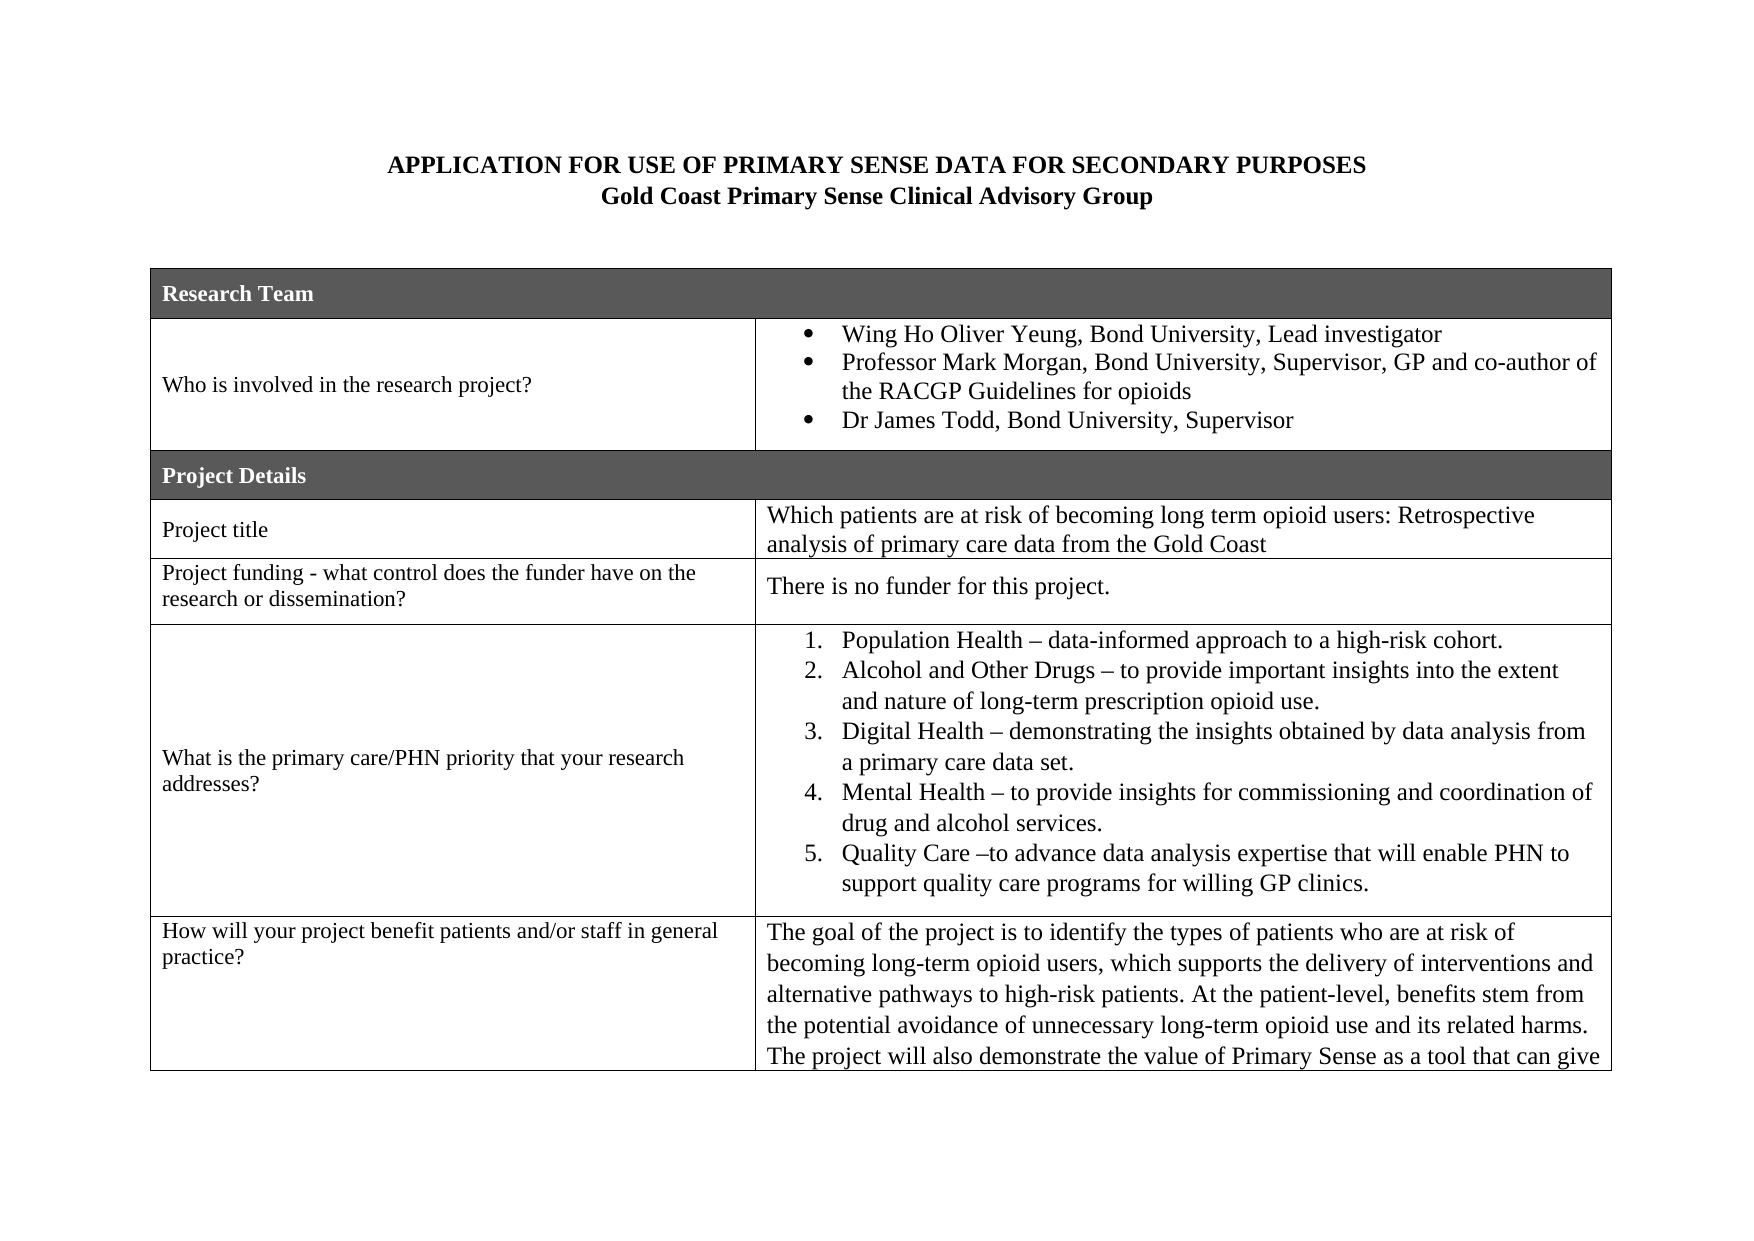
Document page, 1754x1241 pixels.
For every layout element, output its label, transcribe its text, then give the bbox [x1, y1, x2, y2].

table_header Research Team [151, 269, 1611, 318]
table_cell Wing Ho Oliver Yeung, Bond University, Lead investigator Professor Mark Morgan, Bond University, Supervisor, GP and co-author of the RACGP Guidelines for opioids Dr James Todd, Bond University, Supervisor [756, 319, 1611, 450]
table_cell Project funding - what control does the funder have on the research or dissemination? [151, 559, 755, 624]
table_cell There is no funder for this project. [756, 559, 1611, 624]
table_cell Project title [151, 500, 755, 558]
table_cell Project Details [151, 451, 1611, 499]
text APPLICATION FOR USE OF PRIMARY SENSE DATA FOR SECONDARY PURPOSES [150, 150, 1604, 179]
table_cell Who is involved in the research project? [151, 319, 755, 450]
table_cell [151, 917, 755, 1069]
table_cell Population Health – data-informed approach to a high-risk cohort. Alcohol and Other Drugs – to provide important insights into the extent and nature of long-term prescription opioid use. Digital Health – demonstrating the insights obtained by data analysis from a primary care data set. Mental Health – to provide insights for commissioning and coordination of drug and alcohol services. Quality Care –to advance data analysis expertise that will enable PHN to support quality care programs for willing GP clinics. [756, 625, 1611, 916]
table_cell What is the primary care/PHN priority that your research addresses? [151, 625, 755, 916]
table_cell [756, 917, 1611, 1069]
table_cell Which patients are at risk of becoming long term opioid users: Retrospective analysis of primary care data from the Gold Coast [756, 500, 1611, 558]
text Gold Coast Primary Sense Clinical Advisory Group [150, 181, 1604, 210]
